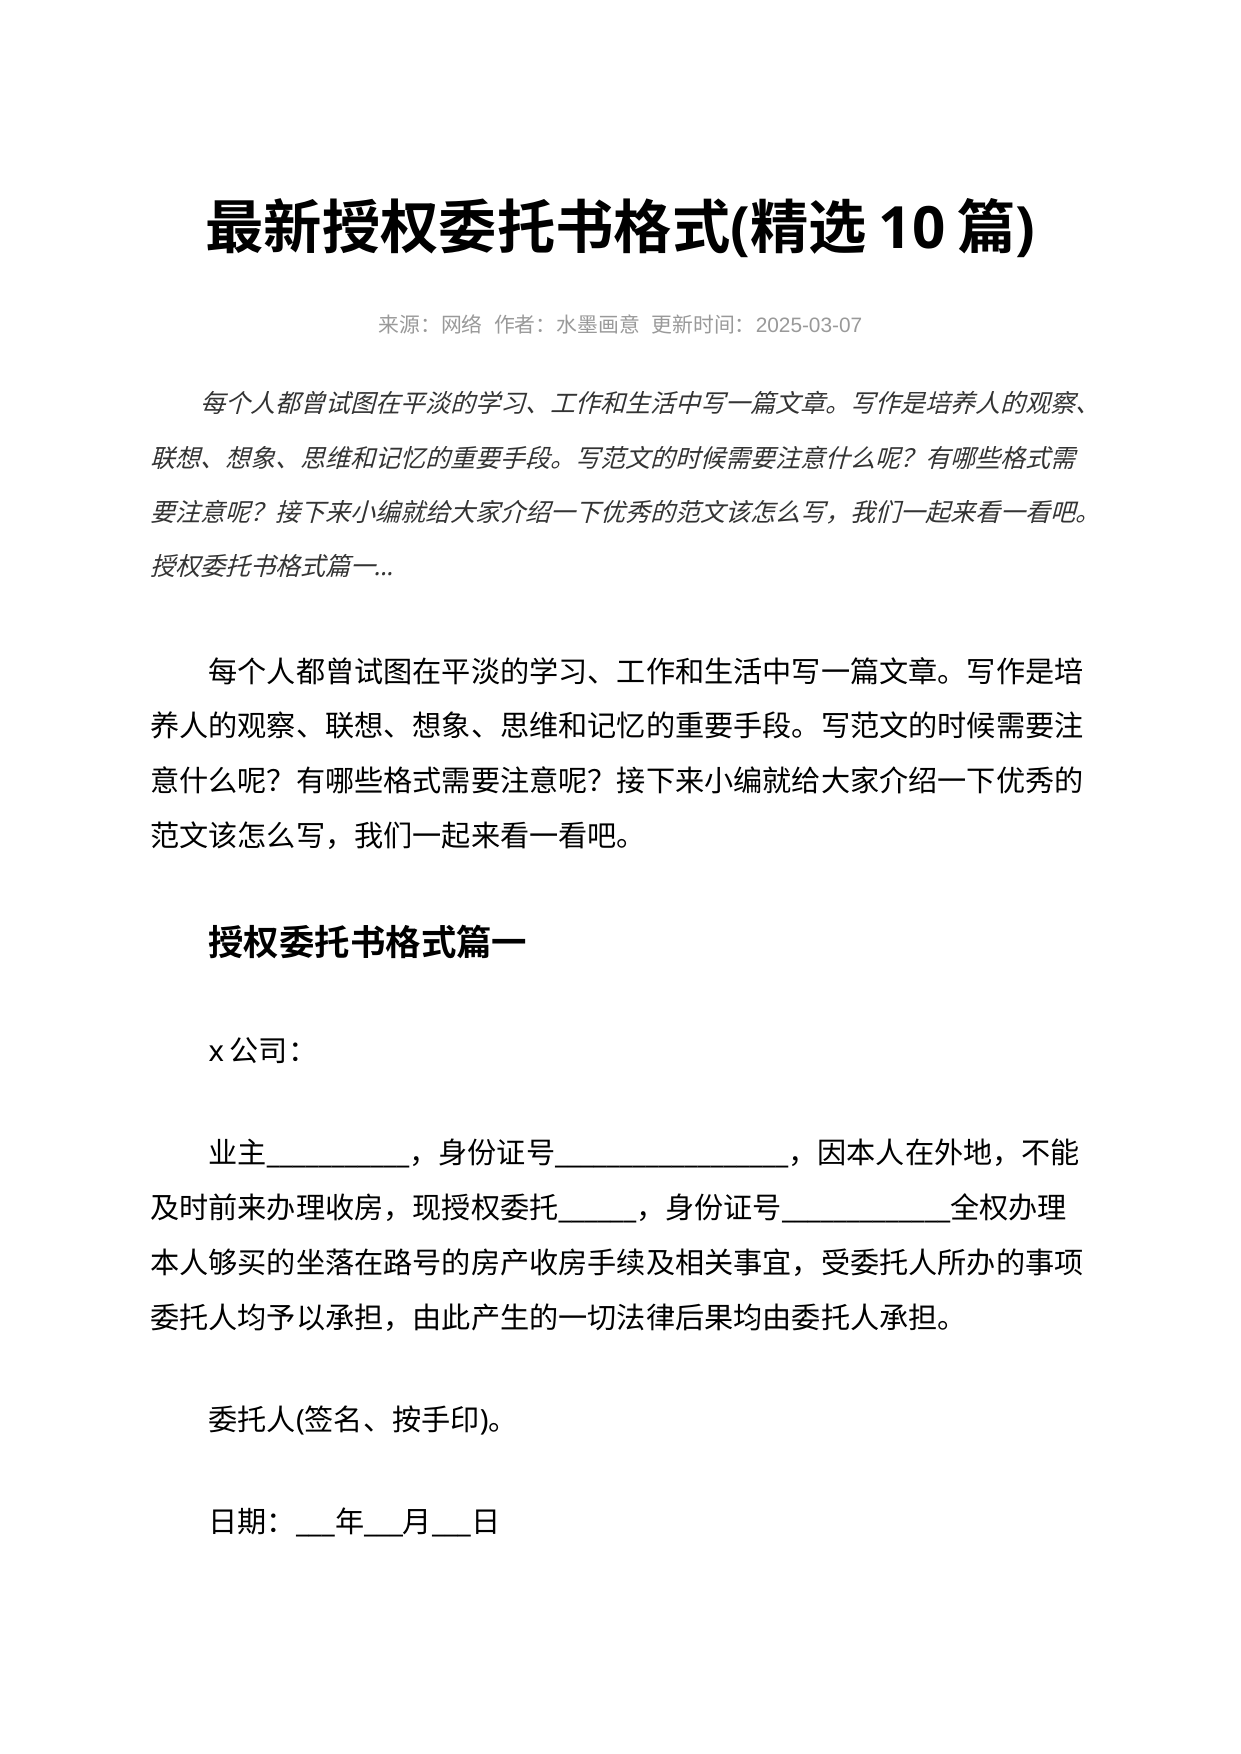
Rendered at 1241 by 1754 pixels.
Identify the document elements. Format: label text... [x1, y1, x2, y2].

text 委托人(签名、按手印)。 [150, 1397, 1090, 1439]
text 日期：___年___月___日 [150, 1499, 1090, 1541]
text 每个人都曾试图在平淡的学习、工作和生活中写一篇文章。写作是培养人的观察、联想、想象、思维和记忆的重要手段。写范文的时候需要注意什么呢？有哪些格式需要注意呢？接下来小编就给大家介绍一下优秀的范文该怎么写，我们一起来看一看吧。 [150, 648, 1090, 855]
text 来源：网络 作者：水墨画意 更新时间：2025-03-07 [150, 313, 1090, 337]
text 授权委托书格式篇一 [150, 914, 1090, 966]
text 业主___________，身份证号__________________，因本人在外地，不能及时前来办理收房，现授权委托______，身份证号_____________全权办理本人够买的坐落在路号的房产收房手续及相关事宜，受委托人所办的事项委托人均予以承担，由此产生的一切法律后果均由委托人承担。 [150, 1130, 1090, 1337]
text 每个人都曾试图在平淡的学习、工作和生活中写一篇文章。写作是培养人的观察、联想、想象、思维和记忆的重要手段。写范文的时候需要注意什么呢？有哪些格式需要注意呢？接下来小编就给大家介绍一下优秀的范文该怎么写，我们一起来看一看吧。授权委托书格式篇一... [150, 384, 1090, 583]
text x公司： [150, 1028, 1090, 1070]
subtitle 最新授权委托书格式(精选10篇) [150, 181, 1090, 266]
